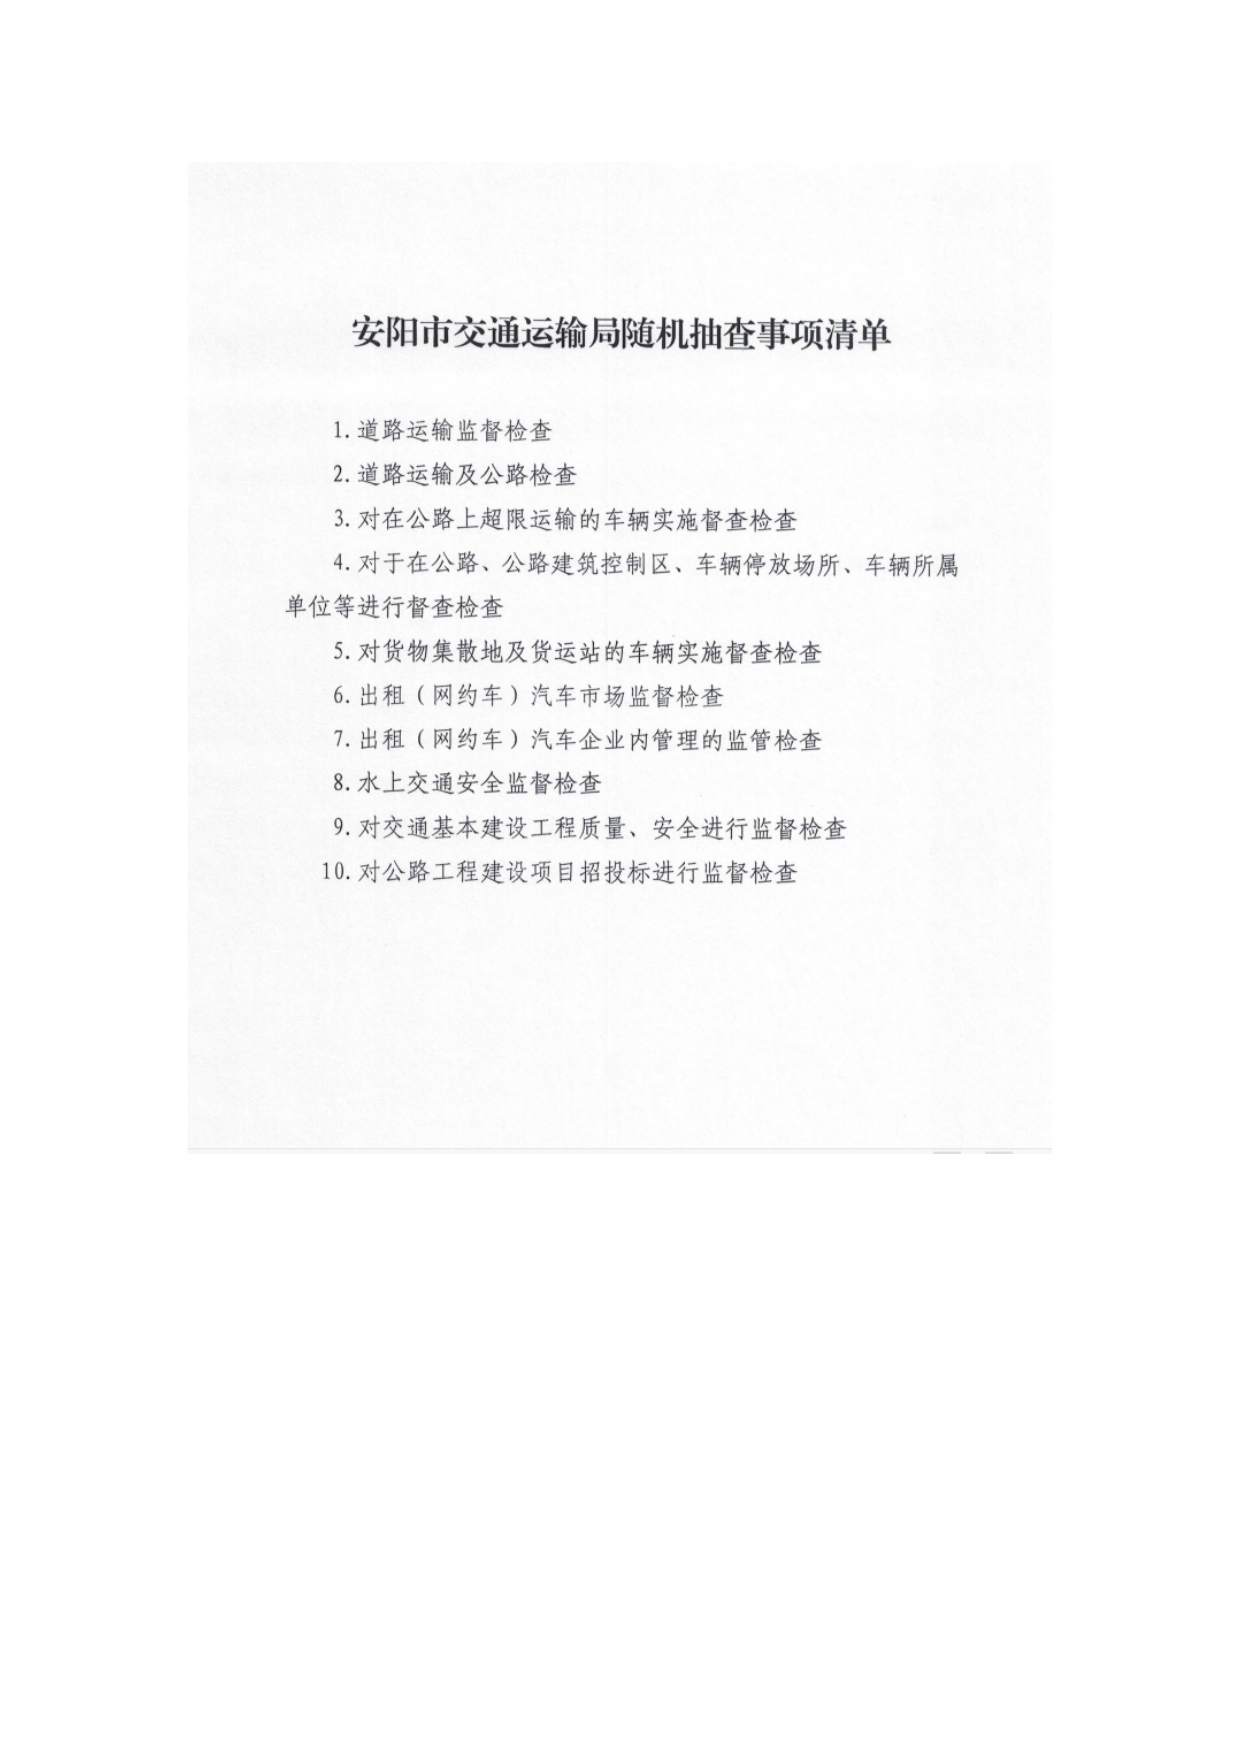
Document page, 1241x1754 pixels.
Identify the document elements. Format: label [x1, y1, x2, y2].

picture [187, 162, 1053, 1154]
